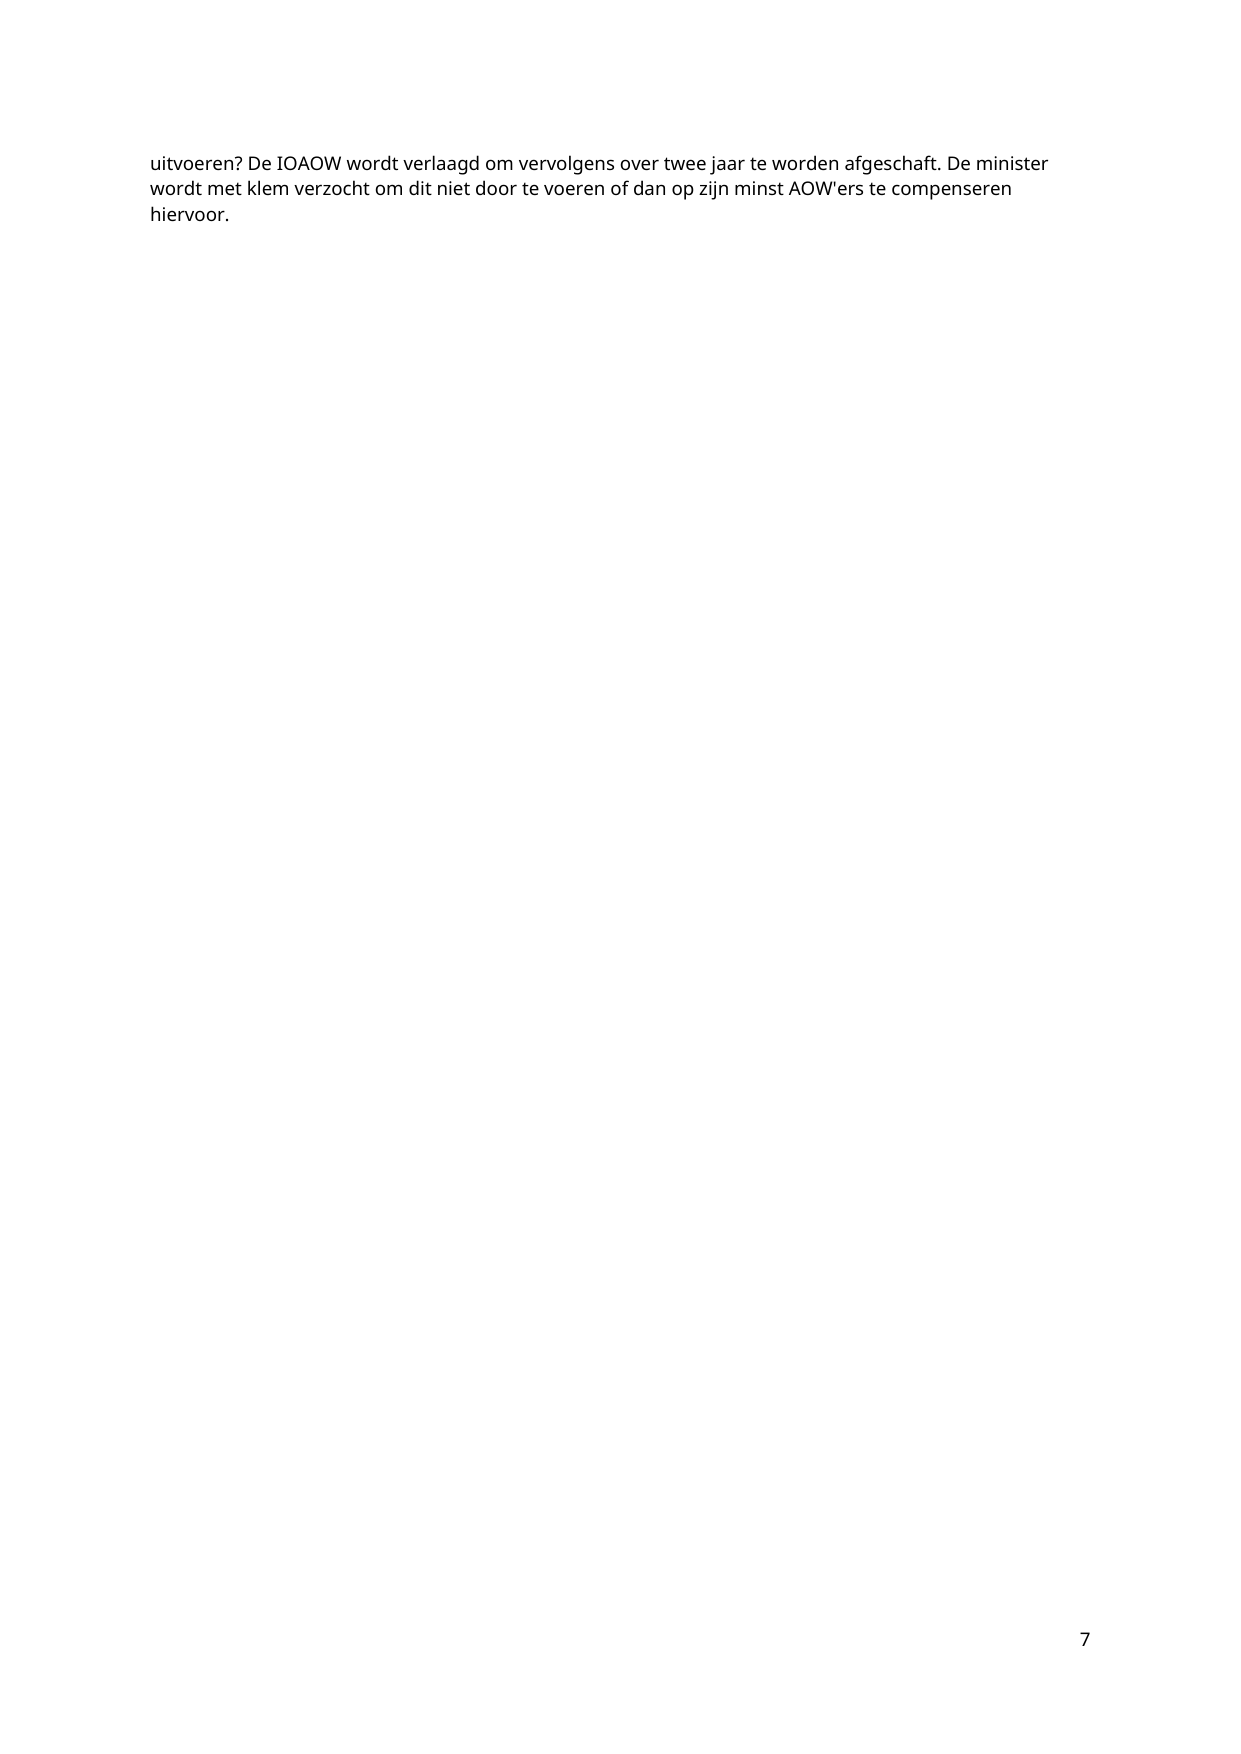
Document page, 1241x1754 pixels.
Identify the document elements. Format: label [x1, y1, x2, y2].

text [150, 150, 1090, 255]
